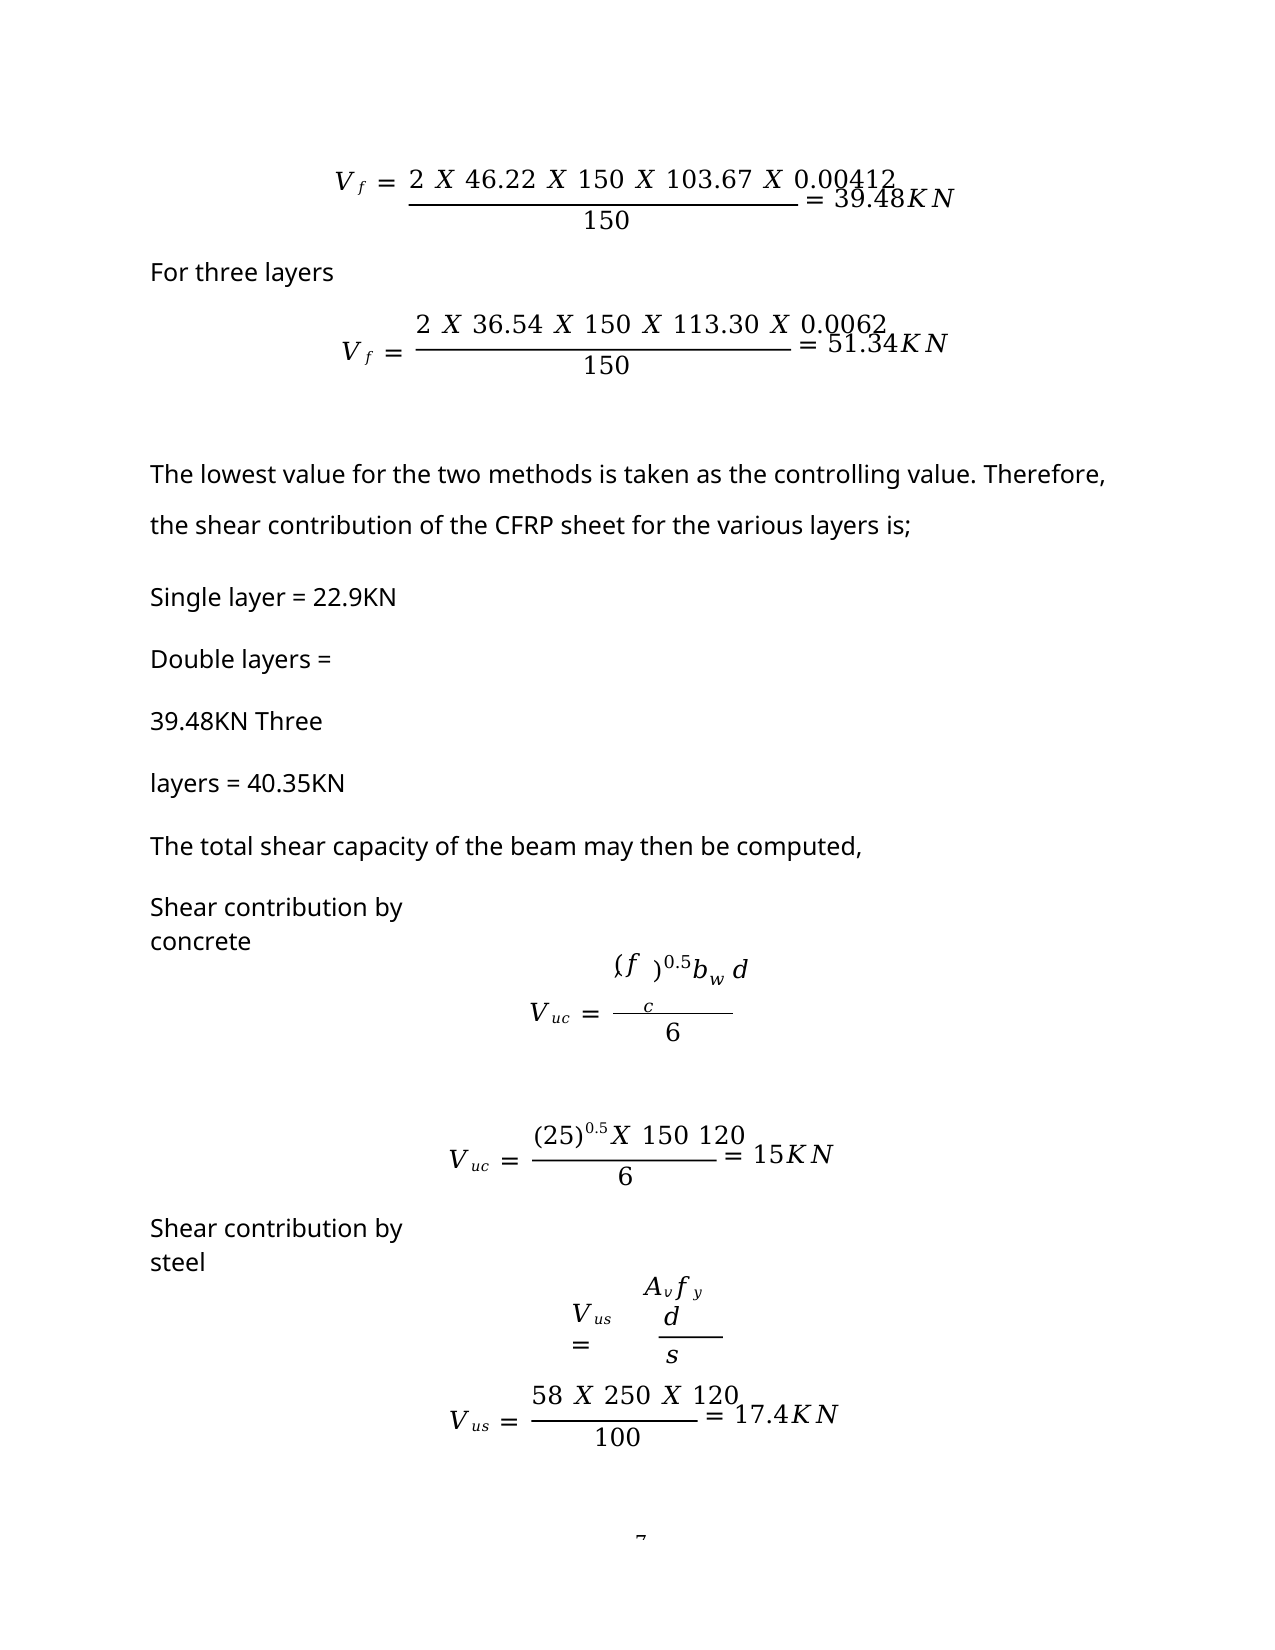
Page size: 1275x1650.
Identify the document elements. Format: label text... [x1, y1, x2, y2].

text Single layer = 22.9KN Double layers = 39.48KN Three layers = 40.35KN [150, 580, 398, 800]
text The lowest value for the two methods is taken as the controlling value. Therefore, the shear contribution of the CFRP sheet for the various layers is; [150, 457, 1117, 542]
text 𝑉𝑢𝑐 = [125, 996, 600, 1026]
text For three layers [150, 255, 1244, 289]
text 6 [604, 1016, 741, 1046]
text = 15𝐾𝑁 [723, 1149, 1244, 1167]
text 𝑐 [604, 996, 741, 1016]
text The total shear capacity of the beam may then be computed, [150, 828, 1244, 862]
text 100 [593, 1428, 1244, 1451]
text 2 𝑋 46.22 𝑋 150 𝑋 103.67 𝑋 0.00412 [408, 169, 1244, 193]
text (25)0.5𝑋 150 120 [532, 1125, 1244, 1149]
text = 51.34𝐾𝑁 [798, 338, 1244, 356]
text 𝑉𝑢𝑠 = [571, 1297, 628, 1357]
text 6 [617, 1167, 1244, 1190]
text )0.5𝑏𝑤 𝑑 [653, 953, 1244, 973]
text 𝑉𝑢𝑐 = [125, 1144, 519, 1174]
text Shear contribution by concrete [150, 889, 460, 958]
text 𝑠 [638, 1338, 706, 1368]
text 𝐴𝑣𝑓𝑦 𝑑 [638, 1270, 706, 1330]
text 2 𝑋 36.54 𝑋 150 𝑋 113.30 𝑋 0.0062 [415, 314, 1244, 338]
text = 17.4𝐾𝑁 [704, 1410, 1244, 1428]
text Shear contribution by steel [150, 1211, 420, 1279]
text 𝑉𝑓 = [125, 335, 403, 365]
text 𝑉𝑢𝑠 = [125, 1404, 519, 1434]
text = 39.48𝐾𝑁 [805, 193, 1244, 211]
text 150 [582, 356, 1244, 379]
text (𝑓′ [613, 958, 642, 993]
text 150 [582, 211, 1244, 234]
text 58 𝑋 250 𝑋 120 [531, 1386, 1244, 1410]
text 𝑉𝑓 = [125, 166, 396, 196]
